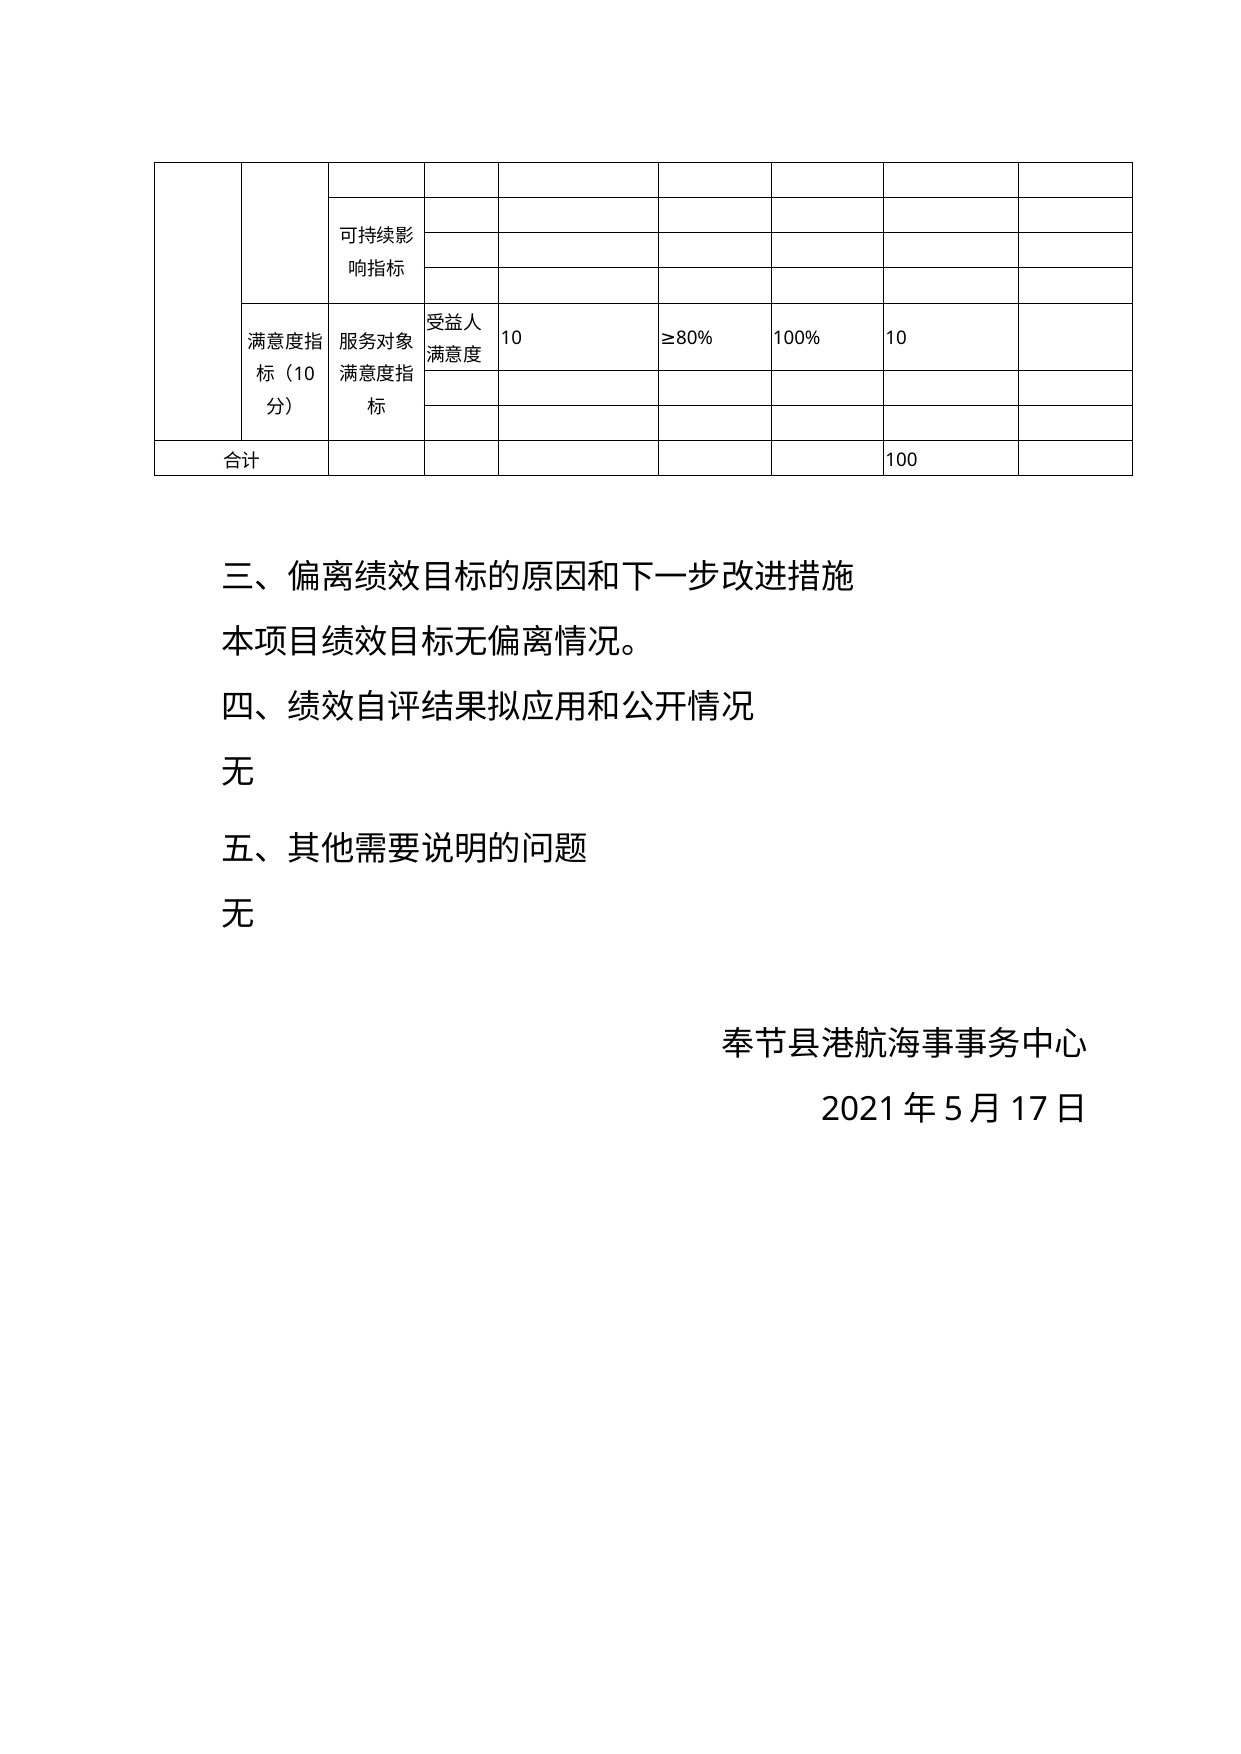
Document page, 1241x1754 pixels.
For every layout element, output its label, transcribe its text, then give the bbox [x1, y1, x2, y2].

table_cell [659, 371, 771, 405]
table_cell [659, 441, 771, 475]
table_cell [1019, 371, 1132, 405]
table_cell [1019, 163, 1132, 197]
list 无 [154, 736, 1087, 801]
text 无 [154, 879, 1087, 944]
table_cell [884, 371, 1018, 405]
table_cell [659, 198, 771, 232]
table_cell 可持续影响指标 [329, 198, 424, 302]
table_cell 合计 [155, 441, 328, 475]
text 三、偏离绩效目标的原因和下一步改进措施 [154, 541, 1087, 606]
table_cell [499, 268, 658, 302]
table_cell [884, 163, 1018, 197]
table_cell [1019, 441, 1132, 475]
text 2021年5月17日 [154, 1074, 1087, 1139]
table_cell 10 [499, 304, 658, 370]
table_cell [499, 406, 658, 440]
table_cell [425, 198, 498, 232]
table_cell [659, 406, 771, 440]
table_cell ≥80% [659, 304, 771, 370]
table_cell [499, 233, 658, 267]
table_cell [1019, 304, 1132, 370]
table_cell [659, 233, 771, 267]
table_cell 100% [772, 304, 883, 370]
table_cell [425, 163, 498, 197]
table_cell [425, 233, 498, 267]
table_cell [884, 406, 1018, 440]
text 五、其他需要说明的问题 [154, 814, 1087, 879]
table_cell [1019, 268, 1132, 302]
table_cell [659, 268, 771, 302]
table_cell 满意度指标（10分） [242, 304, 328, 440]
table_cell [499, 371, 658, 405]
table_cell [499, 198, 658, 232]
table_cell [499, 163, 658, 197]
table_cell [329, 441, 424, 475]
list 本项目绩效目标无偏离情况。 [154, 606, 1087, 671]
table_cell [772, 406, 883, 440]
table_cell [772, 371, 883, 405]
table_cell [425, 441, 498, 475]
table_cell [884, 268, 1018, 302]
table_cell 服务对象满意度指标 [329, 304, 424, 440]
table_cell [772, 268, 883, 302]
table_cell 受益人满意度 [425, 304, 498, 370]
table_cell [772, 233, 883, 267]
table_cell 10 [884, 304, 1018, 370]
table_cell [659, 163, 771, 197]
table_cell 100 [884, 441, 1018, 475]
list 绩效自评结果拟应用和公开情况 [154, 671, 1087, 736]
table_cell [1019, 233, 1132, 267]
table_cell [425, 406, 498, 440]
table_cell [884, 233, 1018, 267]
table_cell [884, 198, 1018, 232]
table_cell [772, 198, 883, 232]
table_cell [1019, 198, 1132, 232]
table_cell [772, 163, 883, 197]
table_cell [425, 371, 498, 405]
table_cell [425, 268, 498, 302]
text 奉节县港航海事事务中心 [154, 1009, 1087, 1074]
table_cell [499, 441, 658, 475]
table_cell [1019, 406, 1132, 440]
table_cell [772, 441, 883, 475]
